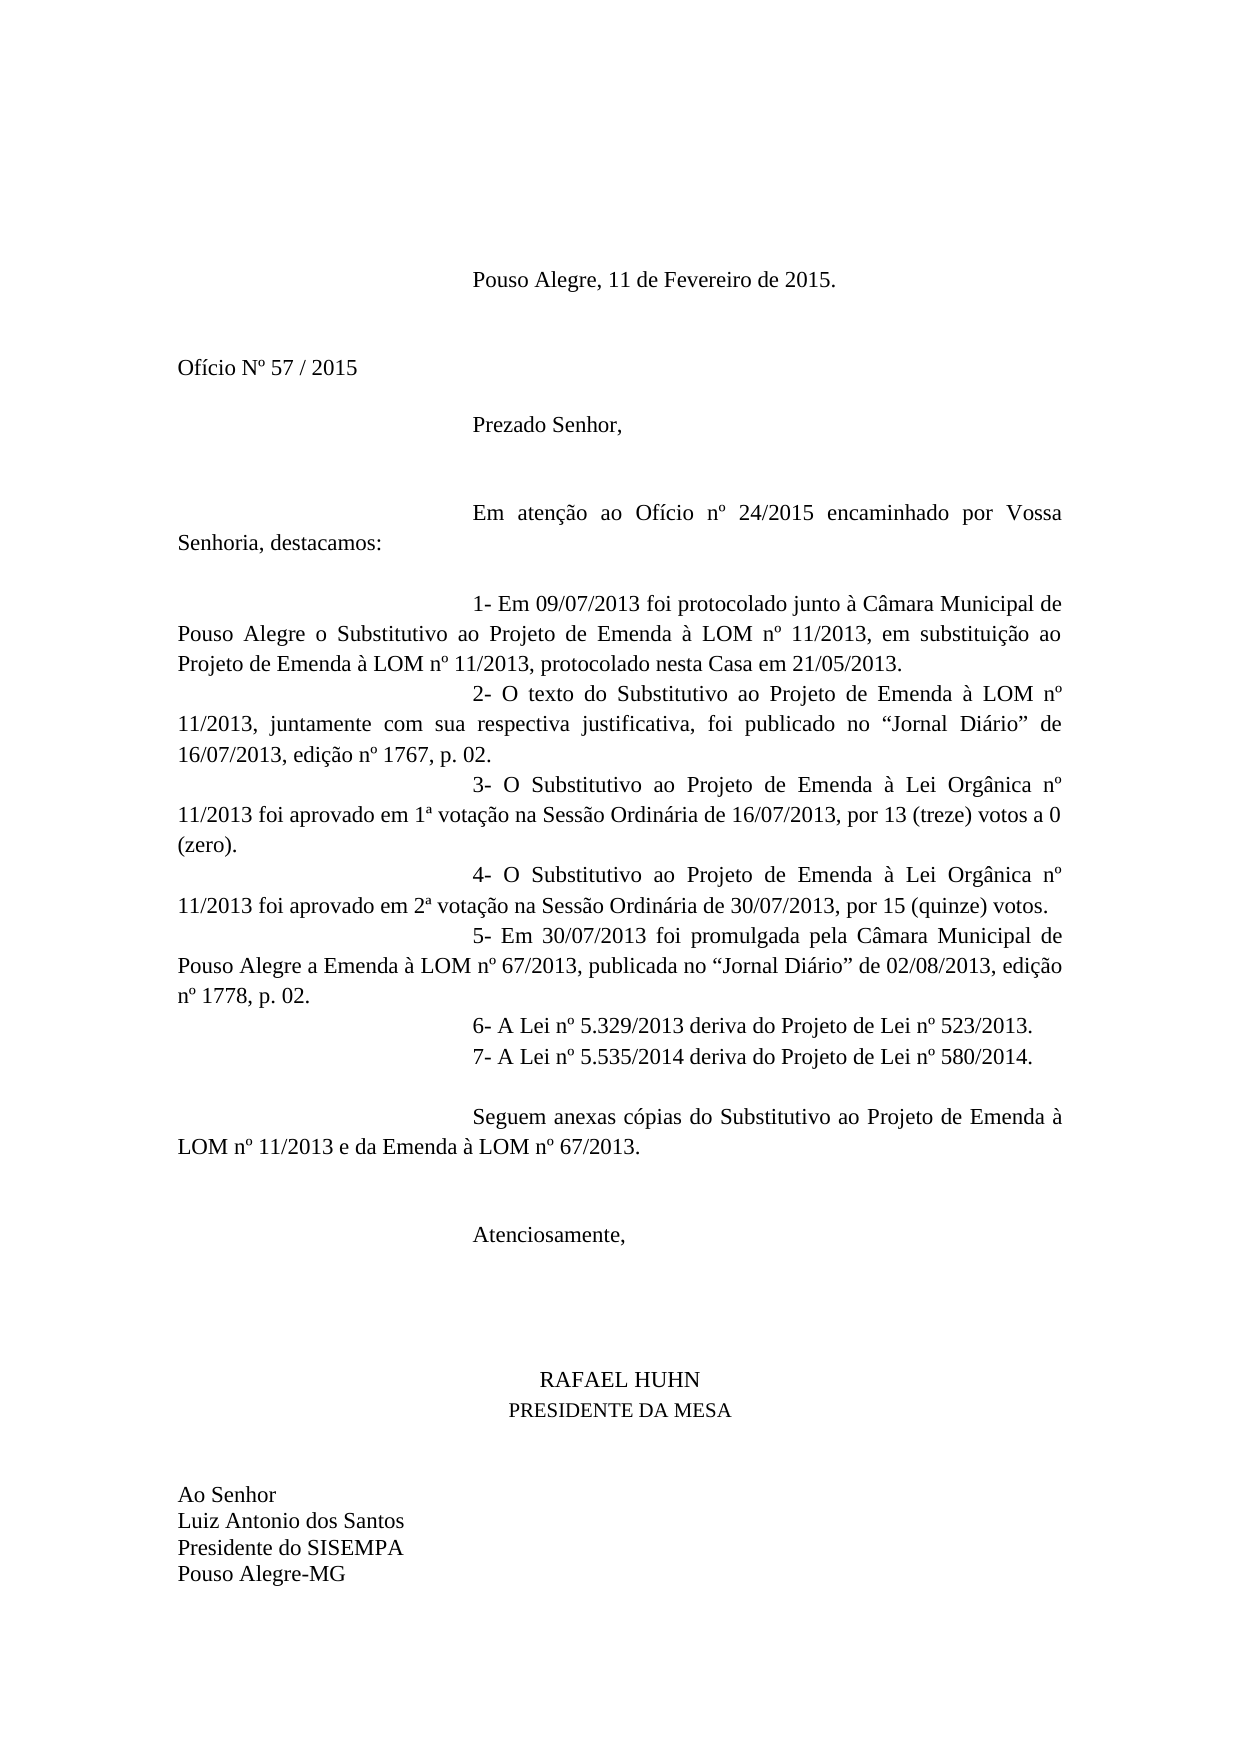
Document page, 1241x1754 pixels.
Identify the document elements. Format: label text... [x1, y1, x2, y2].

text 7- A Lei nº 5.535/2014 deriva do Projeto de Lei nº 580/2014. [177, 1043, 1063, 1069]
text 4- O Substitutivo ao Projeto de Emenda à Lei Orgânica nº 11/2013 foi aprovado em 2ª votação na Sessão Ordinária de 30/07/2013, por 15 (quinze) votos. [177, 862, 1063, 918]
text Ofício Nº 57 / 2015 [177, 354, 1063, 380]
text Atenciosamente, [472, 1221, 1063, 1247]
table_cell PRESIDENTE DA MESA [170, 1398, 1070, 1424]
text 5- Em 30/07/2013 foi promulgada pela Câmara Municipal de Pouso Alegre a Emenda à LOM nº 67/2013, publicada no “Jornal Diário” de 02/08/2013, edição nº 1778, p. 02. [177, 922, 1063, 1009]
text 1- Em 09/07/2013 foi protocolado junto à Câmara Municipal de Pouso Alegre o Substitutivo ao Projeto de Emenda à LOM nº 11/2013, em substituição ao Projeto de Emenda à LOM nº 11/2013, protocolado nesta Casa em 21/05/2013. [177, 590, 1063, 676]
text Pouso Alegre-MG [177, 1560, 1063, 1586]
text 2- O texto do Substitutivo ao Projeto de Emenda à LOM nº 11/2013, juntamente com sua respectiva justificativa, foi publicado no “Jornal Diário” de 16/07/2013, edição nº 1767, p. 02. [177, 680, 1063, 767]
text 3- O Substitutivo ao Projeto de Emenda à Lei Orgânica nº 11/2013 foi aprovado em 1ª votação na Sessão Ordinária de 16/07/2013, por 13 (treze) votos a 0 (zero). [177, 771, 1063, 858]
text Ao Senhor [177, 1481, 1063, 1507]
text Seguem anexas cópias do Substitutivo ao Projeto de Emenda à LOM nº 11/2013 e da Emenda à LOM nº 67/2013. [177, 1103, 1063, 1160]
text Pouso Alegre, 11 de Fevereiro de 2015. [472, 266, 945, 292]
text Em atenção ao Ofício nº 24/2015 encaminhado por Vossa Senhoria, destacamos: [177, 499, 1063, 556]
text 6- A Lei nº 5.329/2013 deriva do Projeto de Lei nº 523/2013. [177, 1013, 1063, 1039]
text Luiz Antonio dos Santos [177, 1507, 1063, 1534]
table_header RAFAEL HUHN [170, 1366, 1070, 1398]
text Prezado Senhor, [472, 411, 1063, 437]
text Presidente do SISEMPA [177, 1534, 1063, 1560]
